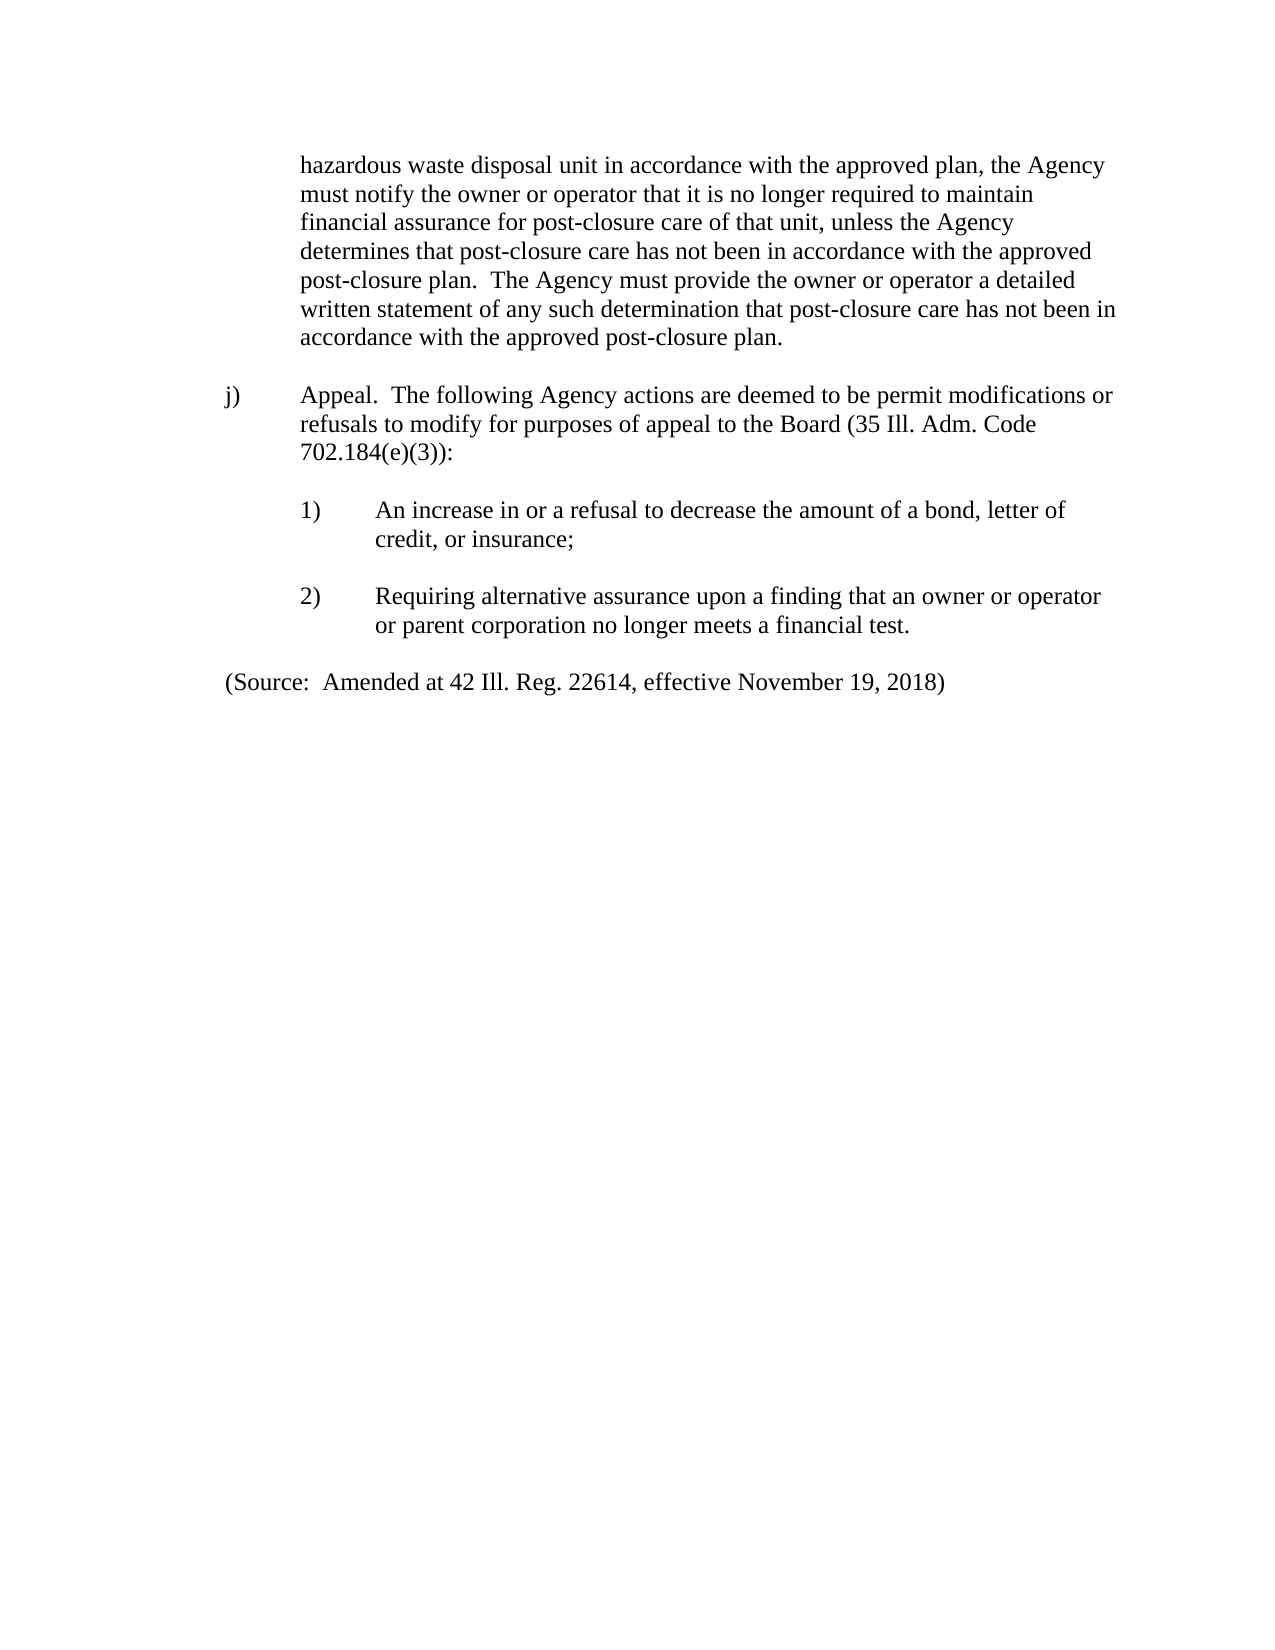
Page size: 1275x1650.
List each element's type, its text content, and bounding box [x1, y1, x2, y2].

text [225, 150, 1125, 351]
text 1) An increase in or a refusal to decrease the amount of a bond, letter of credit, or insurance; [300, 495, 1125, 552]
text (Source: Amended at 42 Ill. Reg. 22614, effective November 19, 2018) [225, 667, 1125, 696]
text 2) Requiring alternative assurance upon a finding that an owner or operator or parent corporation no longer meets a financial test. [300, 581, 1125, 639]
text j) Appeal. The following Agency actions are deemed to be permit modifications or refusals to modify for purposes of appeal to the Board (35 Ill. Adm. Code 702.184(e)(3)): [225, 380, 1125, 466]
